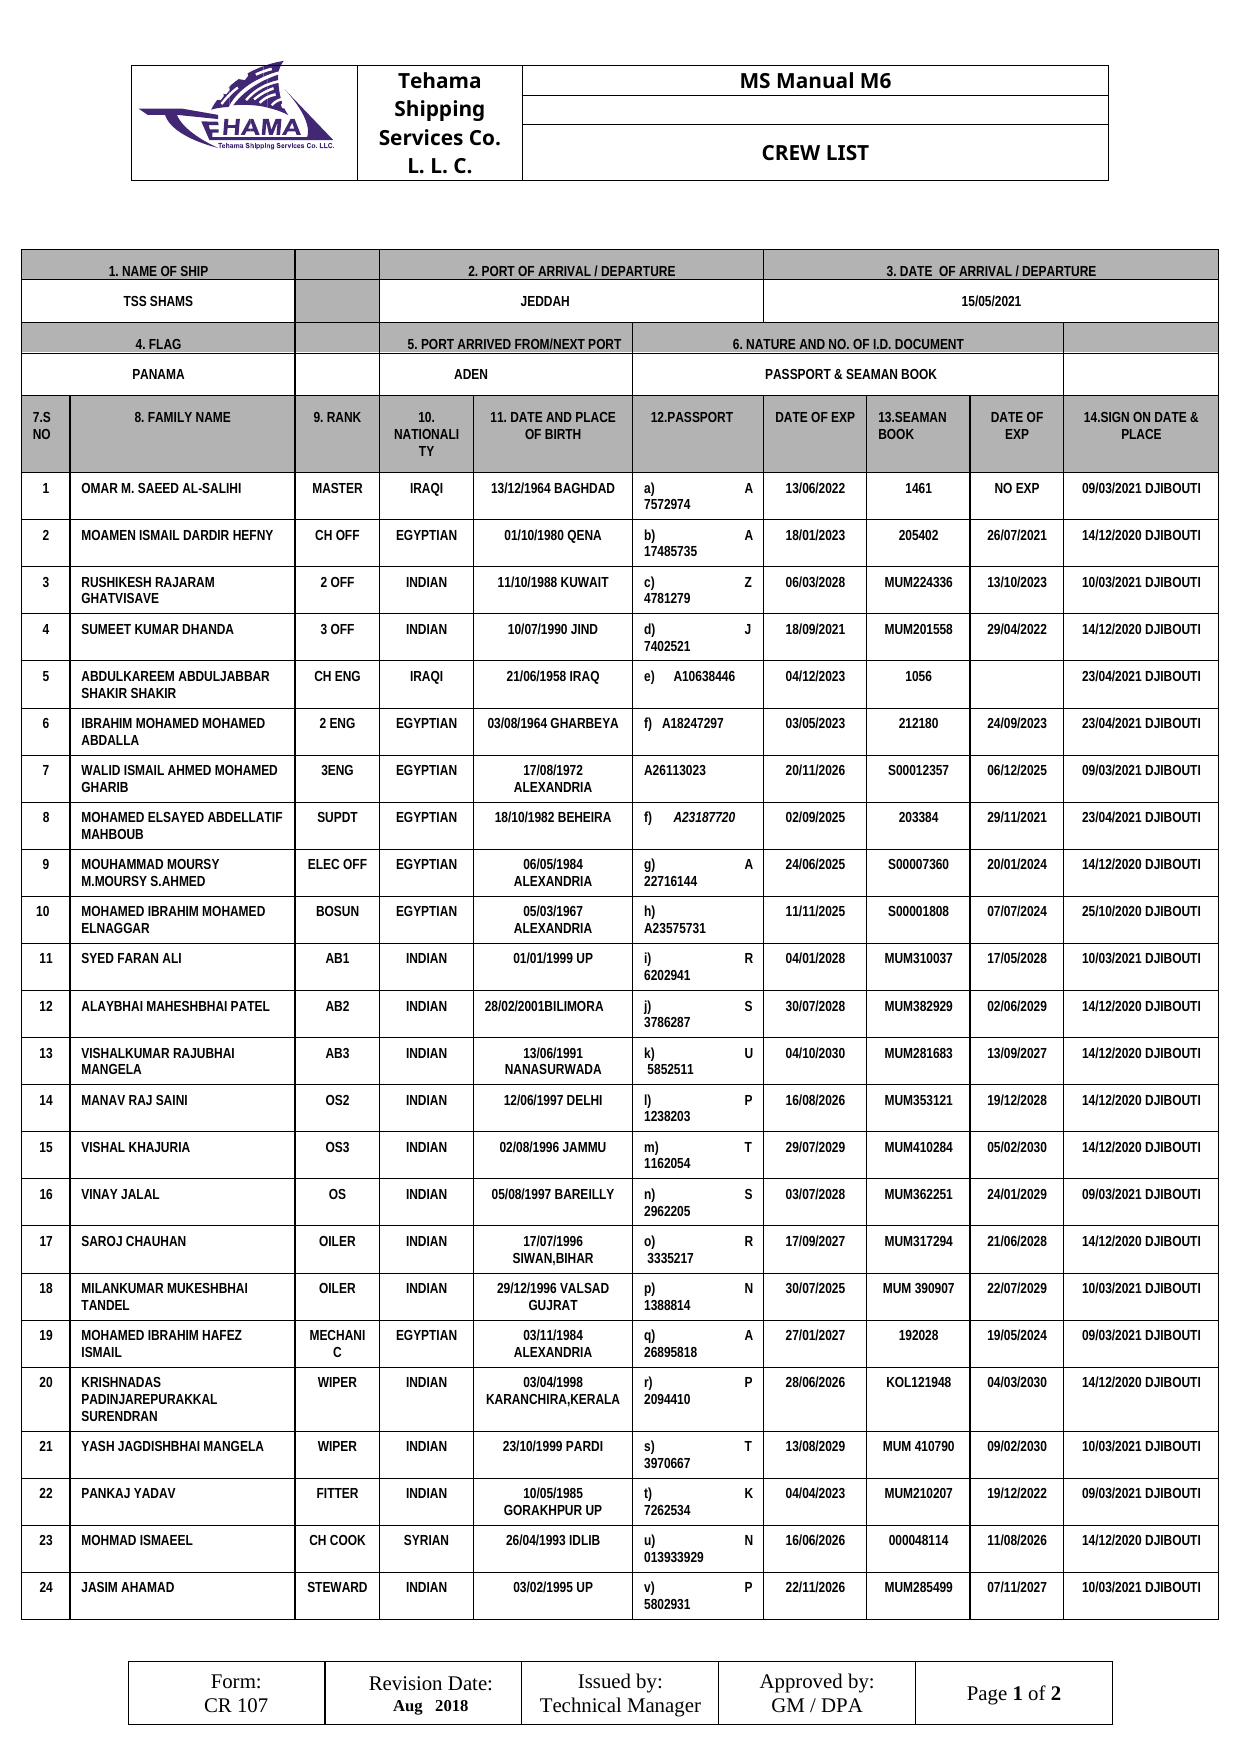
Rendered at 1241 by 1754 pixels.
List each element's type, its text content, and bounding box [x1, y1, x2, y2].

table_cell 02/09/2025 [764, 803, 866, 849]
table_cell SYRIAN [380, 1526, 473, 1572]
table_cell EGYPTIAN [380, 520, 473, 566]
table_cell U 5852511 [633, 1038, 763, 1084]
table_cell 14/12/2020 DJIBOUTI [1064, 1132, 1218, 1178]
table_cell MECHANIC [296, 1321, 379, 1367]
table_cell 26/04/1993 IDLIB [474, 1526, 632, 1572]
table_cell 09/03/2021 DJIBOUTI [1064, 756, 1218, 802]
table_cell 11/10/1988 KUWAIT [474, 567, 632, 613]
table_cell 3ENG [296, 756, 379, 802]
table_cell 24/09/2023 [971, 709, 1063, 754]
table_cell 21/06/1958 IRAQ [474, 661, 632, 707]
table_cell 19/12/2022 [971, 1479, 1063, 1525]
table_cell RUSHIKESH RAJARAM GHATVISAVE [71, 567, 294, 613]
table_cell S00001808 [867, 897, 969, 943]
table_cell 14/12/2020 DJIBOUTI [1064, 1226, 1218, 1272]
table_cell SUPDT [296, 803, 379, 849]
table_cell 13/06/1991 NANASURWADA [474, 1038, 632, 1084]
table_cell DATE OF EXP [971, 396, 1063, 472]
table_cell 07/11/2027 [971, 1573, 1063, 1619]
table_cell MOUHAMMAD MOURSY M.MOURSY S.AHMED [71, 850, 294, 896]
table_cell S2962205 [633, 1179, 763, 1225]
table_cell 203384 [867, 803, 969, 849]
table_cell [971, 661, 1063, 707]
table_cell 29/04/2022 [971, 614, 1063, 660]
table_cell VINAY JALAL [71, 1179, 294, 1225]
table_cell OILER [296, 1274, 379, 1319]
table_cell EGYPTIAN [380, 897, 473, 943]
table_cell 11 [22, 944, 69, 990]
table_cell KOL121948 [867, 1368, 969, 1431]
table_cell 23/04/2021 DJIBOUTI [1064, 709, 1218, 754]
table_cell EGYPTIAN [380, 1321, 473, 1367]
table_cell 3 OFF [296, 614, 379, 660]
table_cell 09/03/2021 DJIBOUTI [1064, 1321, 1218, 1367]
table_cell 20/11/2026 [764, 756, 866, 802]
table_cell 24 [22, 1573, 69, 1619]
table_cell INDIAN [380, 1573, 473, 1619]
table_cell JASIM AHAMAD [71, 1573, 294, 1619]
table_cell 17/09/2027 [764, 1226, 866, 1272]
table_cell A7572974 [633, 473, 763, 519]
table_cell 22 [22, 1479, 69, 1525]
table_cell 20/01/2024 [971, 850, 1063, 896]
table_header 2. OF ARRIVAL / DEPARTURE [380, 250, 763, 279]
table_cell 10/05/1985 GORAKHPUR UP [474, 1479, 632, 1525]
table_cell INDIAN [380, 1274, 473, 1319]
table_cell A23575731 [633, 897, 763, 943]
table_cell 19/05/2024 [971, 1321, 1063, 1367]
table_cell INDIAN [380, 1479, 473, 1525]
table_cell 05/08/1997 BAREILLY [474, 1179, 632, 1225]
table_cell EGYPTIAN [380, 709, 473, 754]
table_cell WALID ISMAIL AHMED MOHAMED GHARIB [71, 756, 294, 802]
table_cell 27/01/2027 [764, 1321, 866, 1367]
table_cell 14/12/2020 DJIBOUTI [1064, 1085, 1218, 1131]
table_cell IRAQI [380, 473, 473, 519]
table_cell 17/07/1996 SIWAN,BIHAR [474, 1226, 632, 1272]
table_cell OMAR M. SAEED AL-SALIHI [71, 473, 294, 519]
table_header 1. NAME OF SHIP [22, 250, 294, 279]
table_cell TSS SHAMS [22, 280, 294, 322]
table_cell 23 [22, 1526, 69, 1572]
table_cell MUM310037 [867, 944, 969, 990]
table_cell 14 [22, 1085, 69, 1131]
table_cell 12 [22, 991, 69, 1037]
table_cell 05/03/1967 ALEXANDRIA [474, 897, 632, 943]
table_cell S00012357 [867, 756, 969, 802]
table_cell 05/02/2030 [971, 1132, 1063, 1178]
table_cell 23/04/2021 DJIBOUTI [1064, 803, 1218, 849]
table_cell 02/06/2029 [971, 991, 1063, 1037]
table_cell S 3786287 [633, 991, 763, 1037]
table_cell 10/07/1990 JIND [474, 614, 632, 660]
table_cell 14/12/2020 DJIBOUTI [1064, 991, 1218, 1037]
table_cell MUM 390907 [867, 1274, 969, 1319]
table_cell CH OFF [296, 520, 379, 566]
table_cell T3970667 [633, 1432, 763, 1478]
table_cell INDIAN [380, 1179, 473, 1225]
table_cell SUMEET KUMAR DHANDA [71, 614, 294, 660]
table_cell 24/06/2025 [764, 850, 866, 896]
table_cell Z4781279 [633, 567, 763, 613]
table_cell 10/03/2021 DJIBOUTI [1064, 1274, 1218, 1319]
table_cell 19 [22, 1321, 69, 1367]
table_cell 13/08/2029 [764, 1432, 866, 1478]
table_cell 26/07/2021 [971, 520, 1063, 566]
table_cell 13/09/2027 [971, 1038, 1063, 1084]
table_cell A26895818 [633, 1321, 763, 1367]
table_cell OS2 [296, 1085, 379, 1131]
table_cell MASTER [296, 473, 379, 519]
table_cell 03/08/1964 GHARBEYA [474, 709, 632, 754]
table_cell CH ENG [296, 661, 379, 707]
table_cell 01/01/1999 UP [474, 944, 632, 990]
table_cell A23187720 [633, 803, 763, 849]
table_cell 13/10/2023 [971, 567, 1063, 613]
table_cell R6202941 [633, 944, 763, 990]
table_cell 15/05/2021 [764, 280, 1218, 322]
table_cell MILANKUMAR MUKESHBHAI TANDEL [71, 1274, 294, 1319]
table_cell WIPER [296, 1432, 379, 1478]
table_header [296, 250, 379, 279]
table_cell MUM201558 [867, 614, 969, 660]
table_cell [296, 354, 379, 395]
table_cell 14/12/2020 DJIBOUTI [1064, 520, 1218, 566]
table_header 3. DATE OF ARRIVAL / DEPARTURE [764, 250, 1218, 279]
table_cell 11/08/2026 [971, 1526, 1063, 1572]
table_cell 11. DATE AND PLACE OF BIRTH [474, 396, 632, 472]
table_cell 04/04/2023 [764, 1479, 866, 1525]
table_cell CH COOK [296, 1526, 379, 1572]
table_cell OILER [296, 1226, 379, 1272]
table_cell STEWARD [296, 1573, 379, 1619]
table_cell ADEN [380, 354, 632, 395]
table_cell NO EXP [971, 473, 1063, 519]
table_cell 28/02/2001BILIMORA [474, 991, 632, 1037]
table_cell P2094410 [633, 1368, 763, 1431]
table_cell 22/07/2029 [971, 1274, 1063, 1319]
table_cell EGYPTIAN [380, 756, 473, 802]
table_cell INDIAN [380, 944, 473, 990]
table_cell 9 [22, 850, 69, 896]
table_cell 8. FAMILY NAME [71, 396, 294, 472]
table_cell [296, 280, 379, 322]
table_cell 09/03/2021 DJIBOUTI [1064, 1179, 1218, 1225]
table_cell 14/12/2020 DJIBOUTI [1064, 1038, 1218, 1084]
table_cell 12.PASSPORT [633, 396, 763, 472]
table_cell A22716144 [633, 850, 763, 896]
table_cell 09/03/2021 DJIBOUTI [1064, 473, 1218, 519]
table_cell 14/12/2020 DJIBOUTI [1064, 850, 1218, 896]
table_cell FITTER [296, 1479, 379, 1525]
table_cell OS [296, 1179, 379, 1225]
table_cell 18/09/2021 [764, 614, 866, 660]
table_cell 14/12/2020 DJIBOUTI [1064, 614, 1218, 660]
table_cell MUM224336 [867, 567, 969, 613]
table_cell WIPER [296, 1368, 379, 1431]
table_cell ABDULKAREEM ABDULJABBAR SHAKIR SHAKIR [71, 661, 294, 707]
table_cell PANKAJ YADAV [71, 1479, 294, 1525]
table_cell 5 [22, 661, 69, 707]
table_cell 03/05/2023 [764, 709, 866, 754]
table_cell MOAMEN ISMAIL DARDIR HEFNY [71, 520, 294, 566]
table_cell INDIAN [380, 614, 473, 660]
table_cell 14.SIGN ON DATE & PLACE [1064, 396, 1218, 472]
table_cell INDIAN [380, 1085, 473, 1131]
table_cell YASH JAGDISHBHAI MANGELA [71, 1432, 294, 1478]
table_cell 17/08/1972 ALEXANDRIA [474, 756, 632, 802]
table_cell 7.SNO [22, 396, 69, 472]
table_cell 4. FLAG [22, 323, 294, 352]
table_cell 03/02/1995 UP [474, 1573, 632, 1619]
table_cell 4 [22, 614, 69, 660]
table_cell 04/10/2030 [764, 1038, 866, 1084]
table_cell 21/06/2028 [971, 1226, 1063, 1272]
table_cell MUM317294 [867, 1226, 969, 1272]
table_cell ALAYBHAI MAHESHBHAI PATEL [71, 991, 294, 1037]
table_cell 04/12/2023 [764, 661, 866, 707]
table_cell 20 [22, 1368, 69, 1431]
table_cell VISHALKUMAR RAJUBHAI MANGELA [71, 1038, 294, 1084]
table_cell INDIAN [380, 1038, 473, 1084]
table_cell 12/06/1997 DELHI [474, 1085, 632, 1131]
table_cell [1064, 354, 1218, 395]
table_cell OS3 [296, 1132, 379, 1178]
table_cell 23/10/1999 PARDI [474, 1432, 632, 1478]
table_cell MUM353121 [867, 1085, 969, 1131]
table_cell 10/03/2021 DJIBOUTI [1064, 1573, 1218, 1619]
table_cell 22/11/2026 [764, 1573, 866, 1619]
table_cell 2 ENG [296, 709, 379, 754]
table_cell 6. NATURE AND NO. OF I.D. DOCUMENT [633, 323, 1063, 352]
table_cell 5. PORT ARRIVED FROM/NEXT PORT [380, 323, 632, 352]
table_cell DATE OF EXP [764, 396, 866, 472]
table_cell 13/12/1964 BAGHDAD [474, 473, 632, 519]
table_cell 21 [22, 1432, 69, 1478]
table_cell INDIAN [380, 1226, 473, 1272]
table_cell N013933929 [633, 1526, 763, 1572]
table_cell MOHAMED IBRAHIM MOHAMED ELNAGGAR [71, 897, 294, 943]
table_cell 07/07/2024 [971, 897, 1063, 943]
table_cell 18/10/1982 BEHEIRA [474, 803, 632, 849]
table_cell BOSUN [296, 897, 379, 943]
table_cell A17485735 [633, 520, 763, 566]
table_cell 16/08/2026 [764, 1085, 866, 1131]
table_cell 16 [22, 1179, 69, 1225]
table_cell AB1 [296, 944, 379, 990]
table_cell 03/07/2028 [764, 1179, 866, 1225]
table_cell INDIAN [380, 1368, 473, 1431]
table_cell A10638446 [633, 661, 763, 707]
table_cell 13 [22, 1038, 69, 1084]
table_cell JEDDAH [380, 280, 763, 322]
table_cell MOHAMED IBRAHIM HAFEZ ISMAIL [71, 1321, 294, 1367]
table_cell 192028 [867, 1321, 969, 1367]
table_cell 2 OFF [296, 567, 379, 613]
table_cell f) A18247297 [633, 709, 763, 754]
table_cell 10 [22, 897, 69, 943]
table_cell 000048114 [867, 1526, 969, 1572]
table_cell IRAQI [380, 661, 473, 707]
table_cell KRISHNADAS PADINJAREPURAKKAL SURENDRAN [71, 1368, 294, 1431]
table_cell 04/01/2028 [764, 944, 866, 990]
table_cell K7262534 [633, 1479, 763, 1525]
table_cell 17 [22, 1226, 69, 1272]
table_cell INDIAN [380, 1432, 473, 1478]
table_cell 06/12/2025 [971, 756, 1063, 802]
table_cell 14/12/2020 DJIBOUTI [1064, 1526, 1218, 1572]
table_cell MOHAMED ELSAYED ABDELLATIF MAHBOUB [71, 803, 294, 849]
table_cell 1461 [867, 473, 969, 519]
table_cell MUM362251 [867, 1179, 969, 1225]
table_cell 18/01/2023 [764, 520, 866, 566]
table_cell 10. NATIONALITY [380, 396, 473, 472]
table_cell 1056 [867, 661, 969, 707]
table_cell P5802931 [633, 1573, 763, 1619]
table_cell SAROJ CHAUHAN [71, 1226, 294, 1272]
table_cell AB2 [296, 991, 379, 1037]
table_cell J 7402521 [633, 614, 763, 660]
table_cell 03/04/1998 KARANCHIRA,KERALA [474, 1368, 632, 1431]
table_cell 30/07/2028 [764, 991, 866, 1037]
table_cell MUM281683 [867, 1038, 969, 1084]
table_cell 14/12/2020 DJIBOUTI [1064, 1368, 1218, 1431]
table_cell 06/05/1984 ALEXANDRIA [474, 850, 632, 896]
table_cell INDIAN [380, 1132, 473, 1178]
table_cell 29/07/2029 [764, 1132, 866, 1178]
table_cell MANAV RAJ SAINI [71, 1085, 294, 1131]
table_cell MUM410284 [867, 1132, 969, 1178]
table_cell 3 [22, 567, 69, 613]
table_cell MUM285499 [867, 1573, 969, 1619]
table_cell 25/10/2020 DJIBOUTI [1064, 897, 1218, 943]
table_cell AB3 [296, 1038, 379, 1084]
table_cell 10/03/2021 DJIBOUTI [1064, 944, 1218, 990]
table_cell 04/03/2030 [971, 1368, 1063, 1431]
table_cell VISHAL KHAJURIA [71, 1132, 294, 1178]
table_cell EGYPTIAN [380, 850, 473, 896]
table_cell [1064, 323, 1218, 352]
table_cell 03/11/1984 ALEXANDRIA [474, 1321, 632, 1367]
table_cell 11/11/2025 [764, 897, 866, 943]
table_cell 02/08/1996 JAMMU [474, 1132, 632, 1178]
table_cell 23/04/2021 DJIBOUTI [1064, 661, 1218, 707]
table_cell PANAMA [22, 354, 294, 395]
table_cell 212180 [867, 709, 969, 754]
table_cell MUM210207 [867, 1479, 969, 1525]
table_cell 28/06/2026 [764, 1368, 866, 1431]
table_cell 1 [22, 473, 69, 519]
table_cell T 1162054 [633, 1132, 763, 1178]
table_cell 01/10/1980 QENA [474, 520, 632, 566]
table_cell 8 [22, 803, 69, 849]
table_cell P 1238203 [633, 1085, 763, 1131]
table_cell PASSPORT & SEAMAN BOOK [633, 354, 1063, 395]
table_cell 6 [22, 709, 69, 754]
table_cell A26113023 [633, 756, 763, 802]
table_cell 2 [22, 520, 69, 566]
table_cell 9. RANK [296, 396, 379, 472]
table_cell 17/05/2028 [971, 944, 1063, 990]
table_cell 15 [22, 1132, 69, 1178]
table_cell 10/03/2021 DJIBOUTI [1064, 1432, 1218, 1478]
table_cell 13.SEAMAN BOOK [867, 396, 969, 472]
table_cell 10/03/2021 DJIBOUTI [1064, 567, 1218, 613]
table_cell MOHMAD ISMAEEL [71, 1526, 294, 1572]
table_cell MUM382929 [867, 991, 969, 1037]
table_cell 29/11/2021 [971, 803, 1063, 849]
table_cell [296, 323, 379, 352]
table_cell INDIAN [380, 991, 473, 1037]
table_cell ELEC OFF [296, 850, 379, 896]
table_cell INDIAN [380, 567, 473, 613]
table_cell 19/12/2028 [971, 1085, 1063, 1131]
table_cell MUM 410790 [867, 1432, 969, 1478]
table_cell 13/06/2022 [764, 473, 866, 519]
table_cell 18 [22, 1274, 69, 1319]
table_cell 24/01/2029 [971, 1179, 1063, 1225]
table_cell 7 [22, 756, 69, 802]
table_cell R 3335217 [633, 1226, 763, 1272]
table_cell 09/02/2030 [971, 1432, 1063, 1478]
table_cell S00007360 [867, 850, 969, 896]
table_cell IBRAHIM MOHAMED MOHAMED ABDALLA [71, 709, 294, 754]
table_cell EGYPTIAN [380, 803, 473, 849]
table_cell N1388814 [633, 1274, 763, 1319]
table_cell 29/12/1996 VALSAD GUJRAT [474, 1274, 632, 1319]
table_cell 30/07/2025 [764, 1274, 866, 1319]
table_cell 205402 [867, 520, 969, 566]
table_cell 16/06/2026 [764, 1526, 866, 1572]
table_cell 06/03/2028 [764, 567, 866, 613]
table_cell 09/03/2021 DJIBOUTI [1064, 1479, 1218, 1525]
table_cell SYED FARAN ALI [71, 944, 294, 990]
